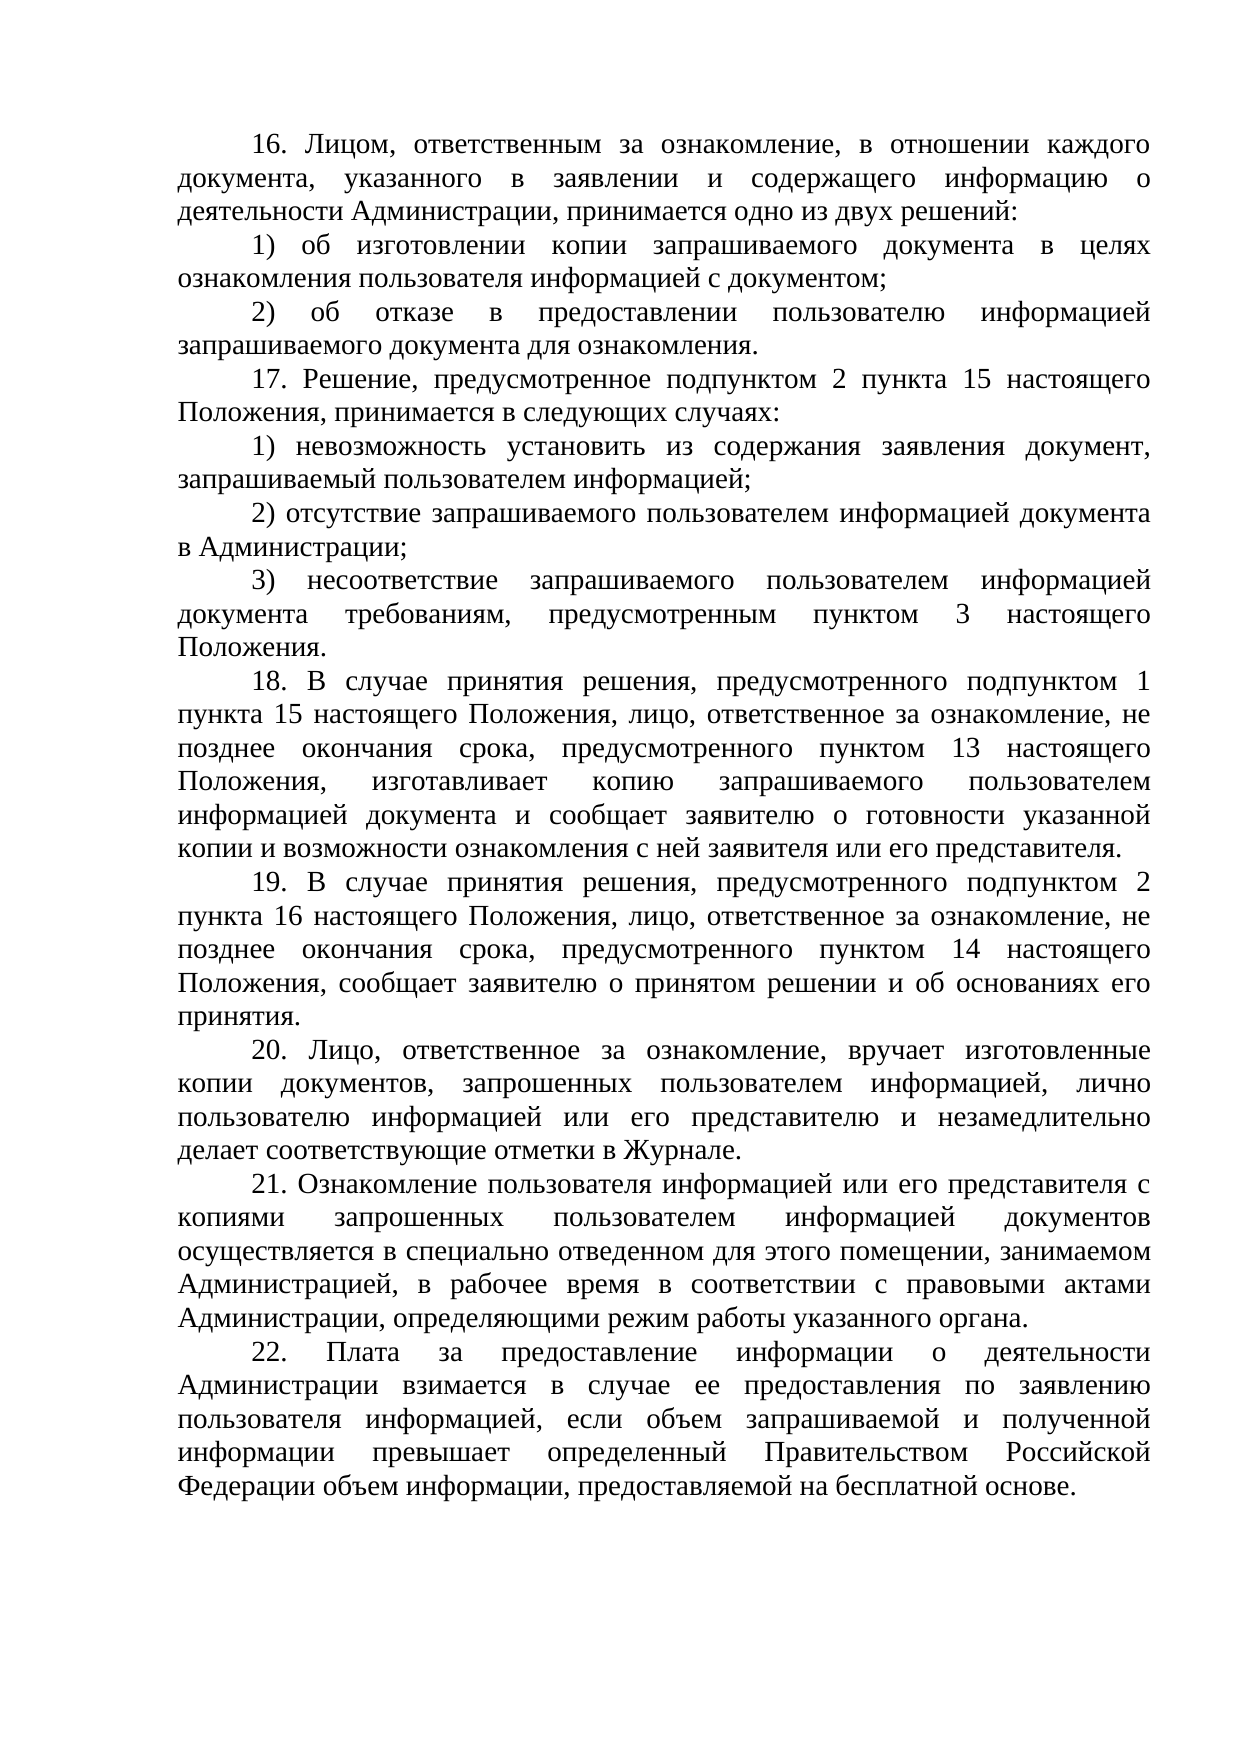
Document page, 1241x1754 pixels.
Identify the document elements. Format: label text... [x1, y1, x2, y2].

text 16. Лицом, ответственным за ознакомление, в отношении каждого документа, указанного в заявлении и содержащего информацию о деятельности Администрации, принимается одно из двух решений: [177, 126, 1152, 227]
text 18. В случае принятия решения, предусмотренного подпунктом 1 пункта 15 настоящего Положения, лицо, ответственное за ознакомление, не позднее окончания срока, предусмотренного пунктом 13 настоящего Положения, изготавливает копию запрашиваемого пользователем информацией документа и сообщает заявителю о готовности указанной копии и возможности ознакомления с ней заявителя или его представителя. [177, 663, 1152, 864]
text 22. Плата за предоставление информации о деятельности Администрации взимается в случае ее предоставления по заявлению пользователя информацией, если объем запрашиваемой и полученной информации превышает определенный Правительством Российской Федерации объем информации, предоставляемой на бесплатной основе. [177, 1334, 1152, 1501]
text 21. Ознакомление пользователя информацией или его представителя с копиями запрошенных пользователем информацией документов осуществляется в специально отведенном для этого помещении, занимаемом Администрацией, в рабочее время в соответствии с правовыми актами Администрации, определяющими режим работы указанного органа. [177, 1166, 1152, 1334]
text 2) отсутствие запрашиваемого пользователем информацией документа в Администрации; [177, 495, 1152, 562]
text 2) об отказе в предоставлении пользователю информацией запрашиваемого документа для ознакомления. [177, 294, 1152, 361]
text 17. Решение, предусмотренное подпунктом 2 пункта 15 настоящего Положения, принимается в следующих случаях: [177, 361, 1152, 428]
text 1) невозможность установить из содержания заявления документ, запрашиваемый пользователем информацией; [177, 428, 1152, 495]
text 1) об изготовлении копии запрашиваемого документа в целях ознакомления пользователя информацией с документом; [177, 227, 1152, 294]
text 20. Лицо, ответственное за ознакомление, вручает изготовленные копии документов, запрошенных пользователем информацией, лично пользователю информацией или его представителю и незамедлительно делает соответствующие отметки в Журнале. [177, 1032, 1152, 1166]
text 19. В случае принятия решения, предусмотренного подпунктом 2 пункта 16 настоящего Положения, лицо, ответственное за ознакомление, не позднее окончания срока, предусмотренного пунктом 14 настоящего Положения, сообщает заявителю о принятом решении и об основаниях его принятия. [177, 864, 1152, 1032]
text 3) несоответствие запрашиваемого пользователем информацией документа требованиям, предусмотренным пунктом 3 настоящего Положения. [177, 562, 1152, 663]
